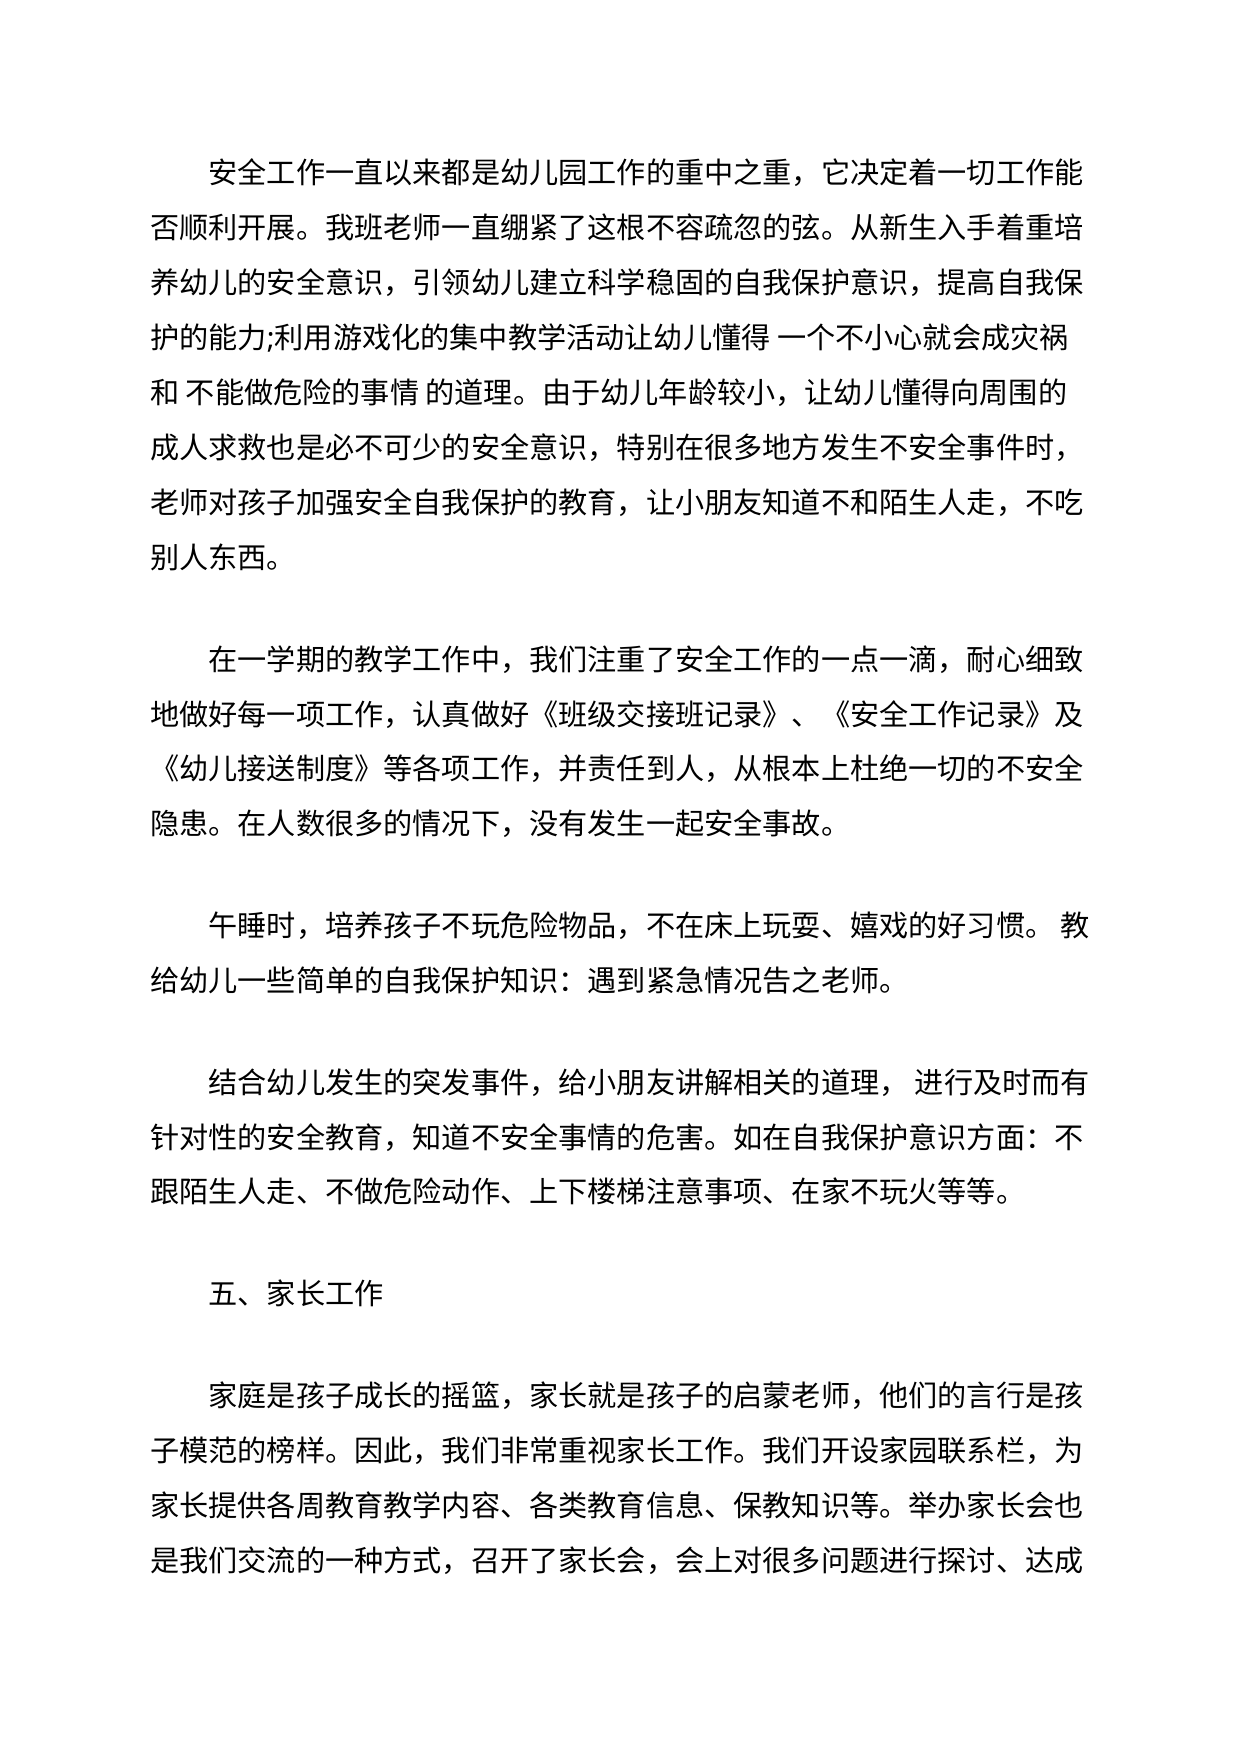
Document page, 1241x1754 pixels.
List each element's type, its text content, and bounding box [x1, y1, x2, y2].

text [150, 1373, 1090, 1579]
text 五、家长工作 [150, 1271, 1090, 1313]
text 午睡时，培养孩子不玩危险物品，不在床上玩耍、嬉戏的好习惯。 教给幼儿一些简单的自我保护知识：遇到紧急情况告之老师。 [150, 903, 1090, 1000]
text 安全工作一直以来都是幼儿园工作的重中之重，它决定着一切工作能否顺利开展。我班老师一直绷紧了这根不容疏忽的弦。从新生入手着重培养幼儿的安全意识，引领幼儿建立科学稳固的自我保护意识，提高自我保护的能力;利用游戏化的集中教学活动让幼儿懂得 一个不小心就会成灾祸 和 不能做危险的事情 的道理。由于幼儿年龄较小，让幼儿懂得向周围的成人求救也是必不可少的安全意识，特别在很多地方发生不安全事件时，老师对孩子加强安全自我保护的教育，让小朋友知道不和陌生人走，不吃别人东西。 [150, 150, 1090, 577]
text 结合幼儿发生的突发事件，给小朋友讲解相关的道理， 进行及时而有针对性的安全教育，知道不安全事情的危害。如在自我保护意识方面：不跟陌生人走、不做危险动作、上下楼梯注意事项、在家不玩火等等。 [150, 1059, 1090, 1211]
text 在一学期的教学工作中，我们注重了安全工作的一点一滴，耐心细致地做好每一项工作，认真做好《班级交接班记录》、《安全工作记录》及《幼儿接送制度》等各项工作，并责任到人，从根本上杜绝一切的不安全隐患。在人数很多的情况下，没有发生一起安全事故。 [150, 636, 1090, 843]
